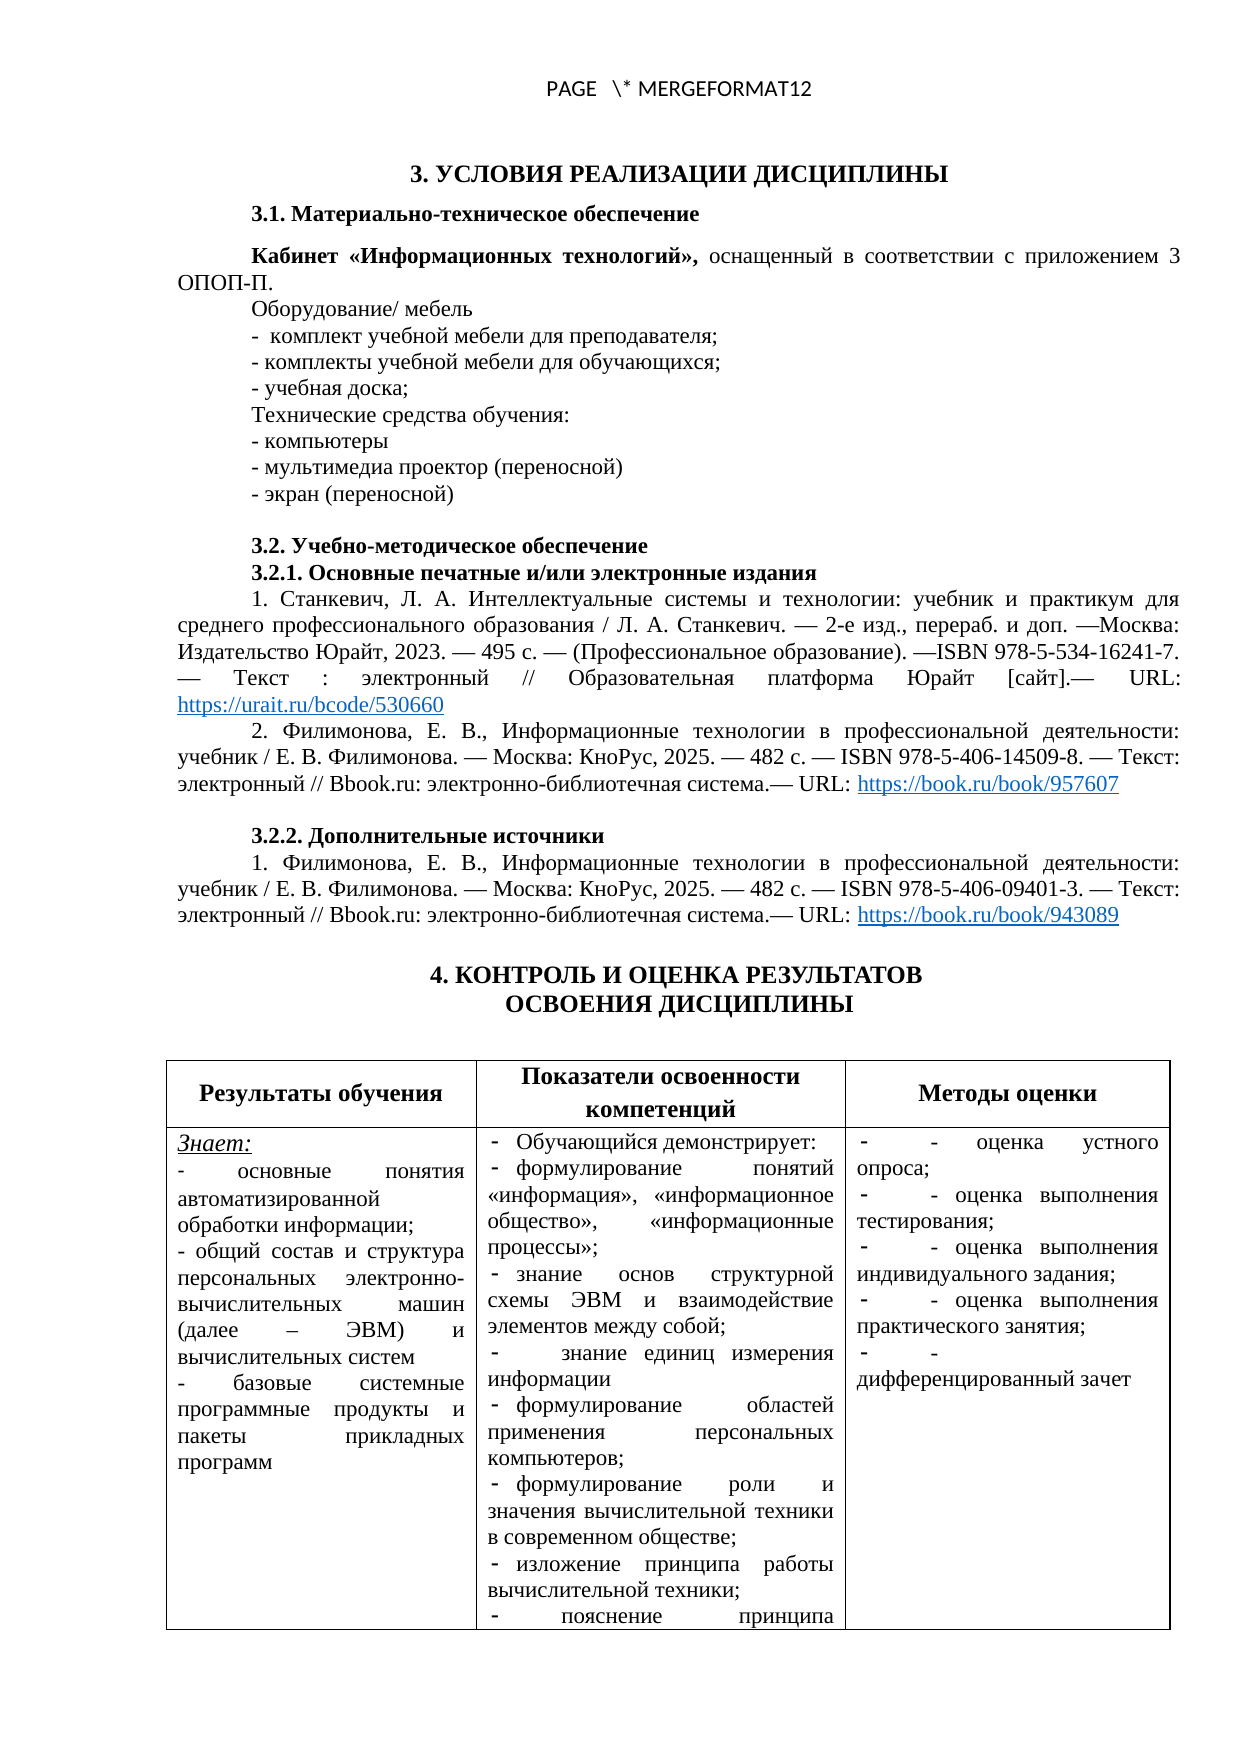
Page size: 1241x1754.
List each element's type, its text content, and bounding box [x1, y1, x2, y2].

table_header Методы оценки [846, 1061, 1169, 1127]
text Технические средства обучения: [177, 401, 1181, 427]
text 3.2. Учебно-методическое обеспечение [177, 532, 1181, 559]
text 2. Филимонова, Е. В., Информационные технологии в профессиональной деятельности: учебник / Е. В. Филимонова. — Москва: КноРус, 2025. — 482 с. — ISBN 978-5-406-14509-8. — Текст: электронный // Bbook.ru: электронно-библиотечная система.— URL: https://book.ru/book/957607 [177, 717, 1181, 796]
text - комплекты учебной мебели для обучающихся; [177, 348, 1181, 374]
text - комплект учебной мебели для преподавателя; [177, 322, 1181, 348]
text 1. Филимонова, Е. В., Информационные технологии в профессиональной деятельности: учебник / Е. В. Филимонова. — Москва: КноРус, 2025. — 482 с. — ISBN 978-5-406-09401-3. — Текст: электронный // Bbook.ru: электронно-библиотечная система.— URL: https://book.ru/book/943089 [177, 849, 1181, 928]
text 3.2.2. Дополнительные источники [177, 822, 1181, 849]
text 1. Станкевич, Л. А. Интеллектуальные системы и технологии: учебник и практикум для среднего профессионального образования / Л. А. Станкевич. — 2-е изд., перераб. и доп. —Москва: Издательство Юрайт, 2023. — 495 с. — (Профессиональное образование). —ISBN 978-5-534-16241-7. — Текст : электронный // Образовательная платформа Юрайт [сайт].— URL: https://urait.ru/bcode/530660 [177, 585, 1181, 717]
table_header Результаты обучения [167, 1061, 476, 1127]
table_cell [167, 1128, 476, 1629]
text - мультимедиа проектор (переносной) [177, 453, 1181, 480]
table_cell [477, 1128, 845, 1629]
text 3. Условия реализации ДИСЦИПЛИНЫ [177, 159, 1181, 187]
text 4. Контроль и оценка результатов освоения ДИСЦИПЛИНЫ [177, 960, 1181, 1017]
text Оборудование/ мебель [177, 295, 1181, 322]
text - компьютеры [177, 427, 1181, 453]
table_header Показатели освоенности компетенций [477, 1061, 845, 1127]
list 3.2.1. Основные печатные и/или электронные издания [177, 559, 1181, 585]
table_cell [846, 1128, 1169, 1629]
text - учебная доска; [177, 374, 1181, 401]
text - экран (переносной) [177, 480, 1181, 506]
text Кабинет «Информационных технологий», оснащенный в соответствии с приложением 3 ОПОП-П. [177, 243, 1181, 295]
text 3.1. Материально-техническое обеспечение [177, 200, 1181, 226]
